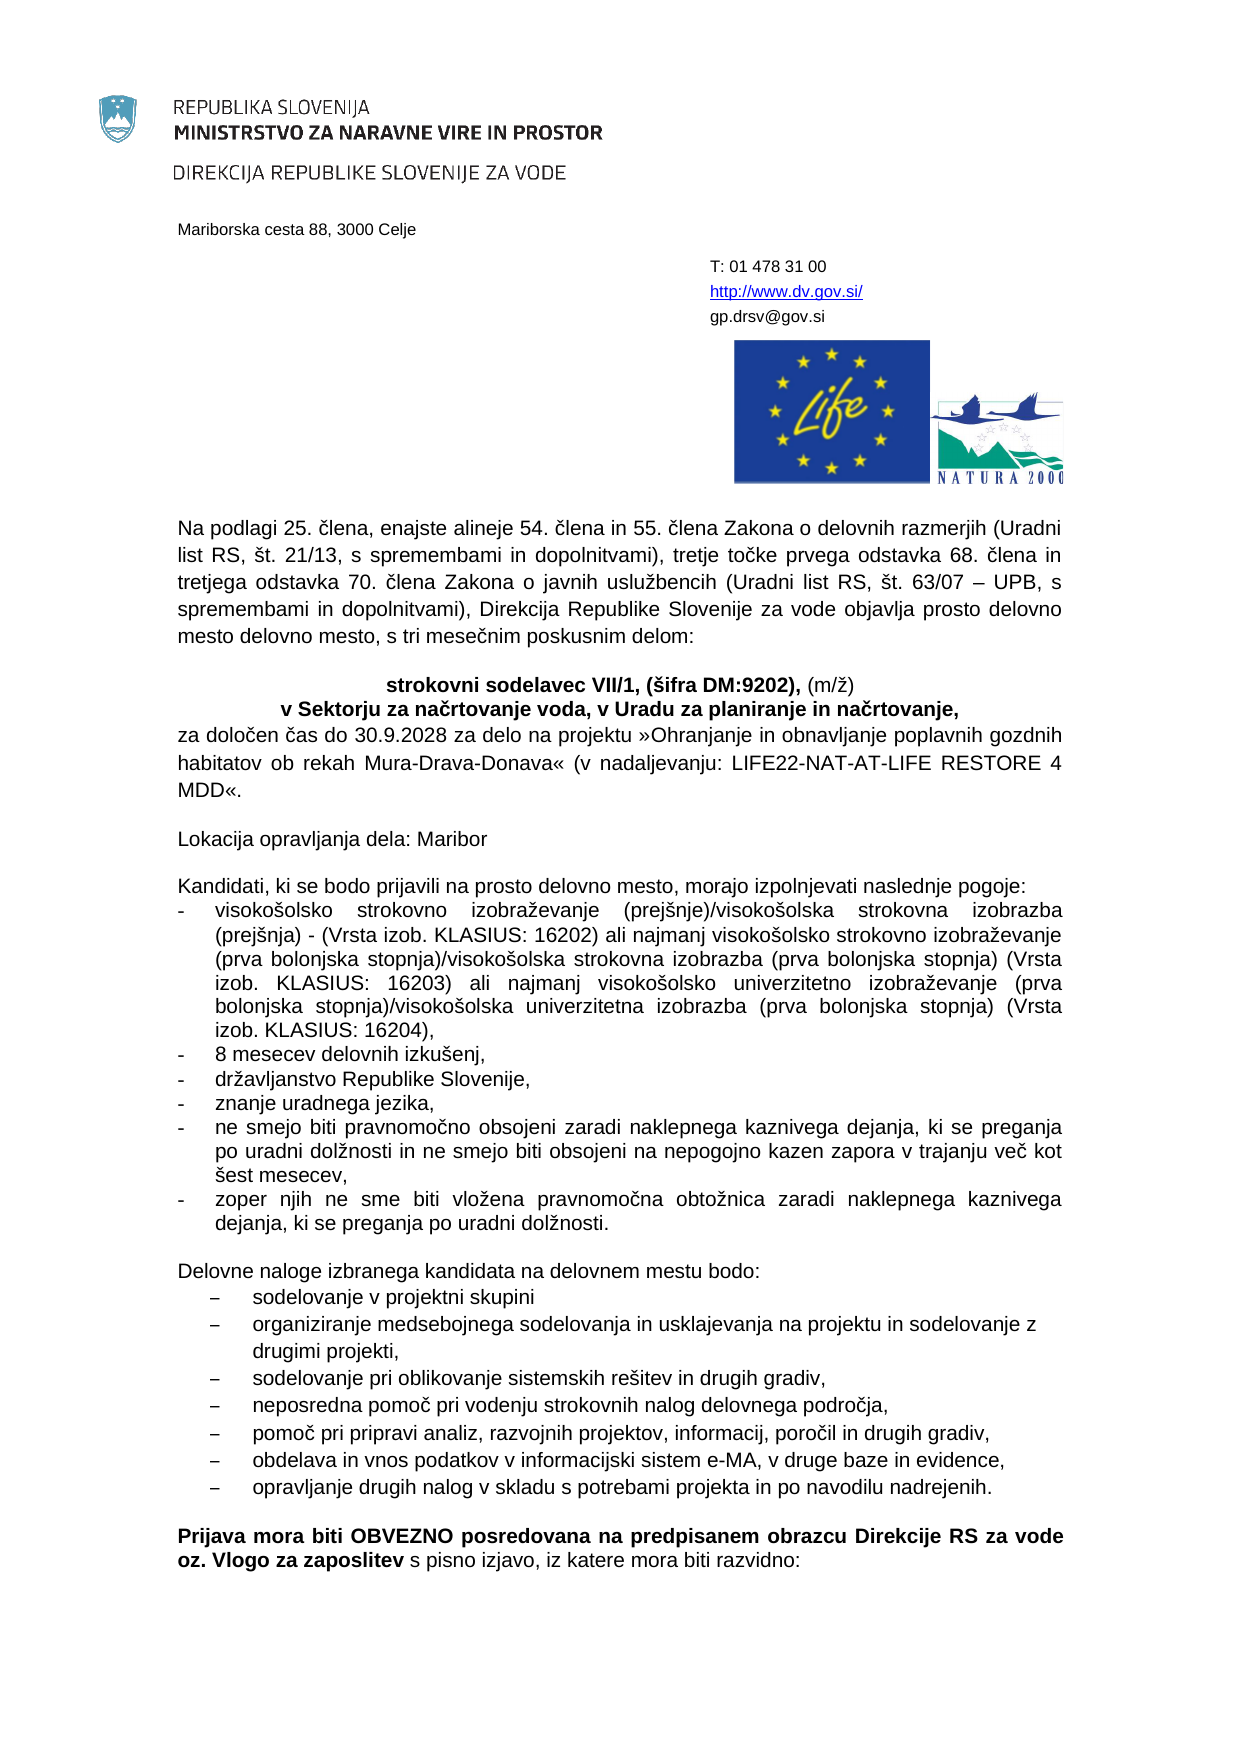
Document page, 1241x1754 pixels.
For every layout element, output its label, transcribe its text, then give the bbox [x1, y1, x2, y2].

text strokovni sodelavec VII/1, (šifra DM:9202), (m/ž) [177, 673, 1063, 697]
list 8 mesecev delovnih izkušenj, [177, 1042, 1063, 1066]
list zoper njih ne sme biti vložena pravnomočna obtožnica zaradi naklepnega kaznivega dejanja, ki se preganja po uradni dolžnosti. [177, 1187, 1063, 1235]
text v Sektorju za načrtovanje voda, v Uradu za planiranje in načrtovanje, [177, 697, 1063, 721]
list visokošolsko strokovno izobraževanje (prejšnje)/visokošolska strokovna izobrazba (prejšnja) - (Vrsta izob. KLASIUS: 16202) ali najmanj visokošolsko strokovno izobraževanje (prva bolonjska stopnja)/visokošolska strokovna izobrazba (prva bolonjska stopnja) (Vrsta izob. KLASIUS: 16203) ali najmanj visokošolsko univerzitetno izobraževanje (prva bolonjska stopnja)/visokošolska univerzitetna izobrazba (prva bolonjska stopnja) (Vrsta izob. KLASIUS: 16204), [177, 898, 1063, 1042]
list neposredna pomoč pri vodenju strokovnih nalog delovnega področja, [215, 1391, 1063, 1418]
text Kandidati, ki se bodo prijavili na prosto delovno mesto, morajo izpolnjevati naslednje pogoje: [177, 874, 1063, 898]
list znanje uradnega jezika, [177, 1091, 1063, 1115]
text Prijava mora biti OBVEZNO posredovana na predpisanem obrazcu Direkcije RS za vode oz. Vlogo za zaposlitev s pisno izjavo, iz katere mora biti razvidno: [177, 1523, 1065, 1571]
list obdelava in vnos podatkov v informacijski sistem e-MA, v druge baze in evidence, [215, 1445, 1063, 1472]
text za določen čas do 30.9.2028 za delo na projektu »Ohranjanje in obnavljanje poplavnih gozdnih habitatov ob rekah Mura-Drava-Donava« (v nadaljevanju: LIFE22-NAT-AT-LIFE RESTORE 4 MDD«. [177, 721, 1063, 802]
list ne smejo biti pravnomočno obsojeni zaradi naklepnega kaznivega dejanja, ki se preganja po uradni dolžnosti in ne smejo biti obsojeni na nepogojno kazen zapora v trajanju več kot šest mesecev, [177, 1115, 1063, 1187]
text Lokacija opravljanja dela: Maribor [177, 826, 1063, 850]
list opravljanje drugih nalog v skladu s potrebami projekta in po navodilu nadrejenih. [215, 1472, 1063, 1499]
list sodelovanje v projektni skupini [215, 1283, 1063, 1310]
list državljanstvo Republike Slovenije, [177, 1066, 1063, 1091]
list sodelovanje pri oblikovanje sistemskih rešitev in drugih gradiv, [215, 1364, 1063, 1391]
list pomoč pri pripravi analiz, razvojnih projektov, informacij, poročil in drugih gradiv, [215, 1418, 1063, 1445]
list organiziranje medsebojnega sodelovanja in usklajevanja na projektu in sodelovanje z drugimi projekti, [215, 1310, 1063, 1364]
text Na podlagi 25. člena, enajste alineje 54. člena in 55. člena Zakona o delovnih razmerjih (Uradni list RS, št. 21/13, s spremembami in dopolnitvami), tretje točke prvega odstavka 68. člena in tretjega odstavka 70. člena Zakona o javnih uslužbencih (Uradni list RS, št. 63/07 – UPB, s spremembami in dopolnitvami), Direkcija Republike Slovenije za vode objavlja prosto delovno mesto delovno mesto, s tri mesečnim poskusnim delom: [177, 514, 1063, 649]
picture [94, 91, 606, 188]
picture [734, 340, 931, 484]
text Delovne naloge izbranega kandidata na delovnem mestu bodo: [177, 1259, 1063, 1283]
